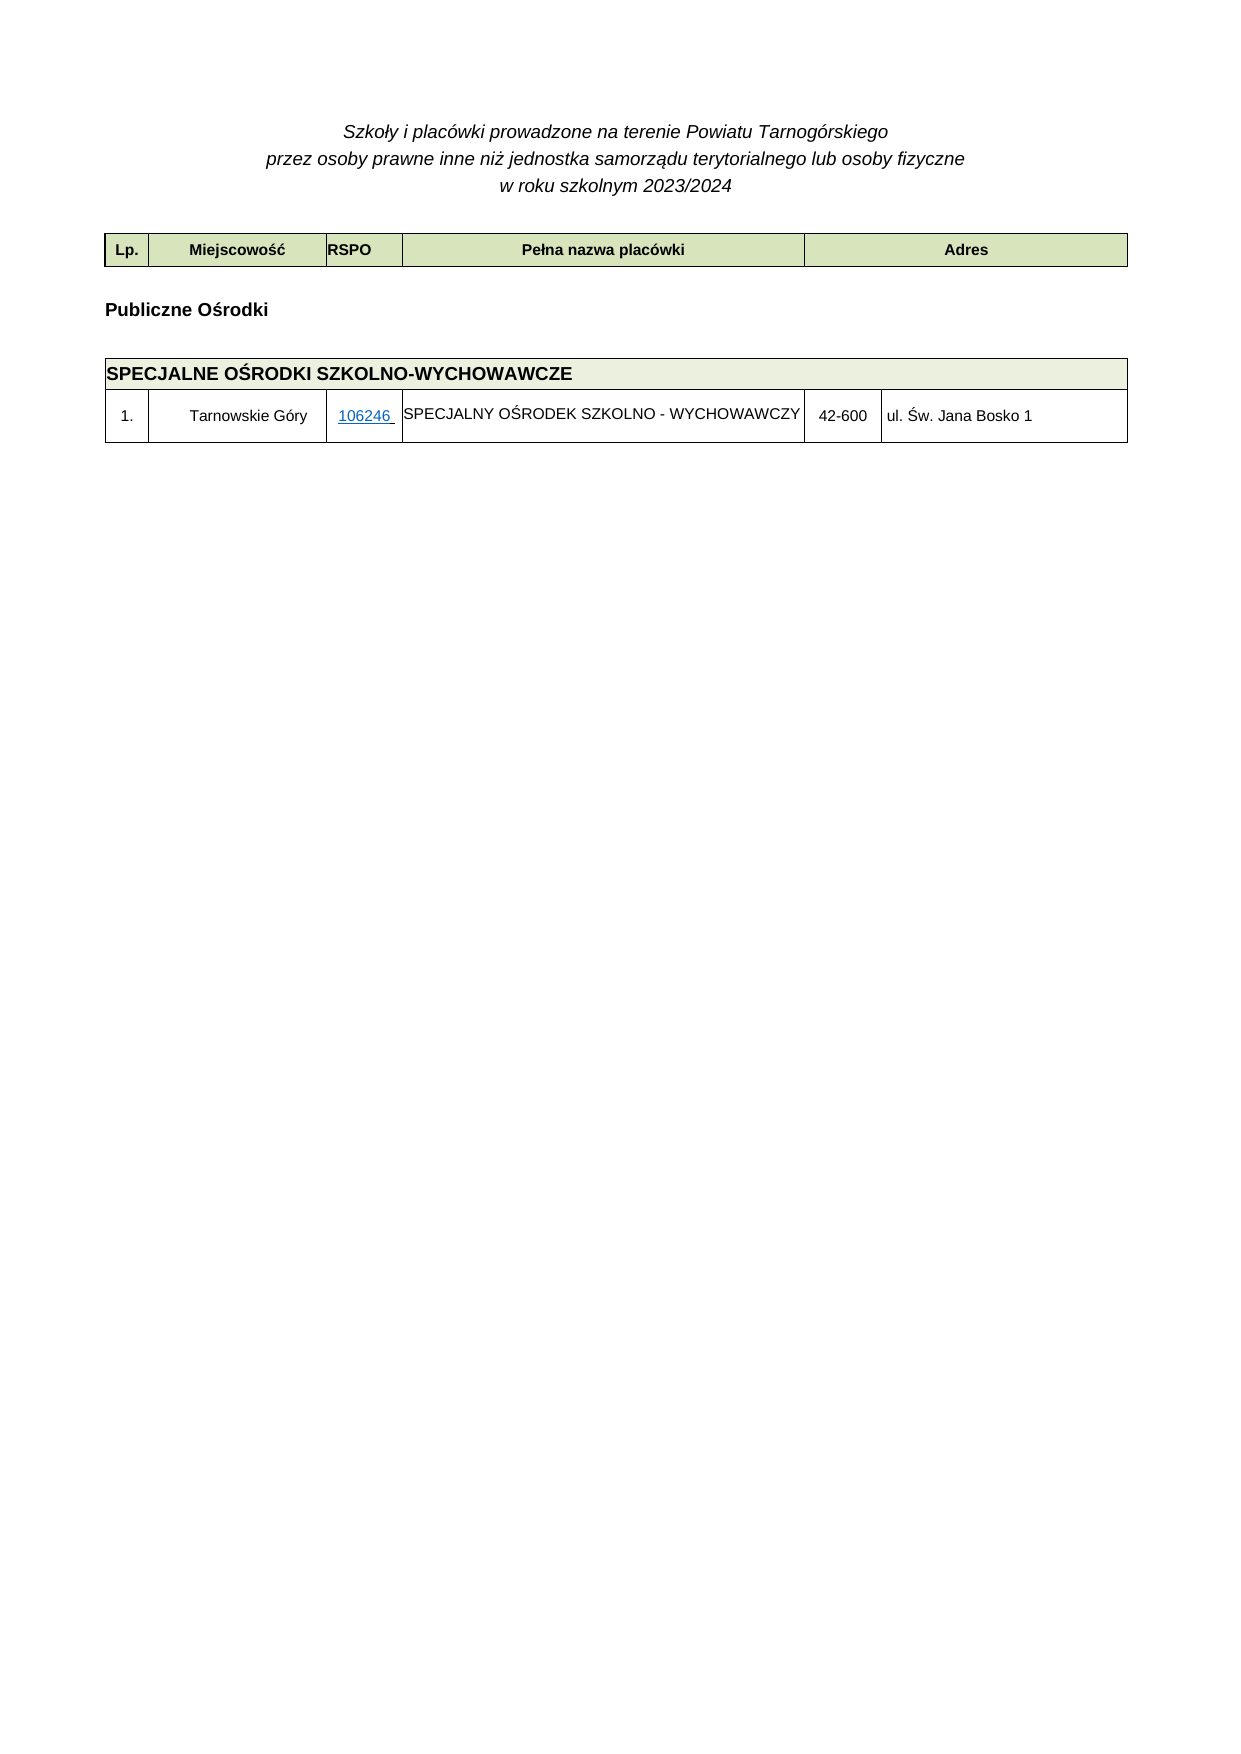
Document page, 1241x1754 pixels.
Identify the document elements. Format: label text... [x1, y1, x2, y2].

table_cell Tarnowskie Góry [149, 390, 326, 442]
table_cell ul. Św. Jana Bosko 1 [882, 390, 1127, 442]
table_header SPECJALNE OŚRODKI SZKOLNO-WYCHOWAWCZE [106, 359, 1127, 389]
table_cell 42-600 [805, 390, 881, 442]
table_header Lp. [106, 234, 148, 266]
table_header RSPO [327, 234, 402, 266]
table_cell 1. [106, 390, 148, 442]
table_header Pełna nazwa placówki [403, 234, 804, 266]
table_cell SPECJALNY OŚRODEK SZKOLNO - WYCHOWAWCZY [403, 390, 804, 442]
table_header Miejscowość [149, 234, 326, 266]
text Szkoły i placówki prowadzone na terenie Powiatu Tarnogórskiego przez osoby prawne inne niż jednostka samorządu terytorialnego lub osoby fizyczne w roku szkolnym 2023/2024 [105, 121, 1128, 196]
table_header Adres [805, 234, 1127, 266]
table_cell 106246 [327, 390, 402, 442]
text Publiczne Ośrodki [105, 298, 1128, 320]
